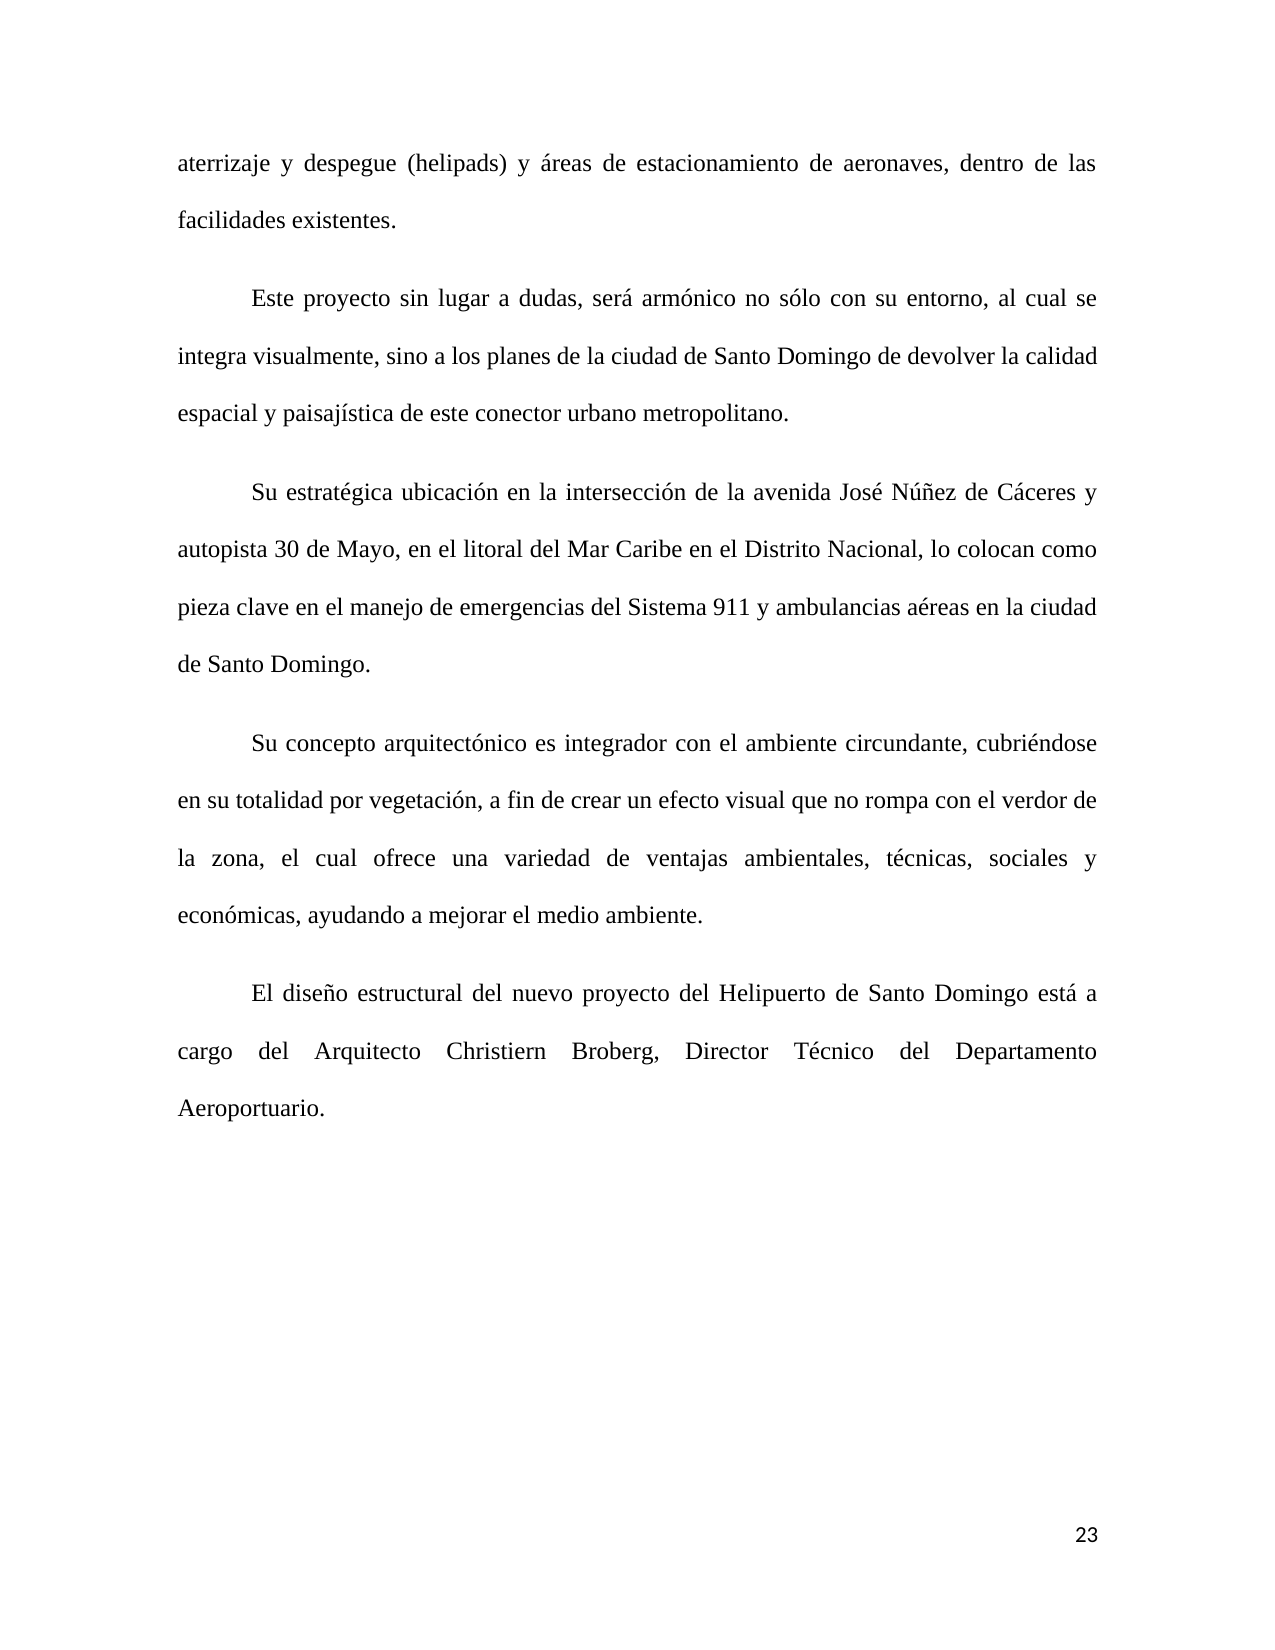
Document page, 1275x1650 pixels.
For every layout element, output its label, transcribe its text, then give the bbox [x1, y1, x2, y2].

text Su concepto arquitectónico es integrador con el ambiente circundante, cubriéndose en su totalidad por vegetación, a fin de crear un efecto visual que no rompa con el verdor de la zona, el cual ofrece una variedad de ventajas ambientales, técnicas, sociales y económicas, ayudando a mejorar el medio ambiente. [177, 728, 1098, 929]
text Su estratégica ubicación en la intersección de la avenida José Núñez de Cáceres y autopista 30 de Mayo, en el litoral del Mar Caribe en el Distrito Nacional, lo colocan como pieza clave en el manejo de emergencias del Sistema 911 y ambulancias aéreas en la ciudad de Santo Domingo. [177, 477, 1098, 678]
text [177, 148, 1098, 234]
text Este proyecto sin lugar a dudas, será armónico no sólo con su entorno, al cual se integra visualmente, sino a los planes de la ciudad de Santo Domingo de devolver la calidad espacial y paisajística de este conector urbano metropolitano. [177, 283, 1098, 427]
text El diseño estructural del nuevo proyecto del Helipuerto de Santo Domingo está a cargo del Arquitecto Christiern Broberg, Director Técnico del Departamento Aeroportuario. [177, 978, 1098, 1122]
